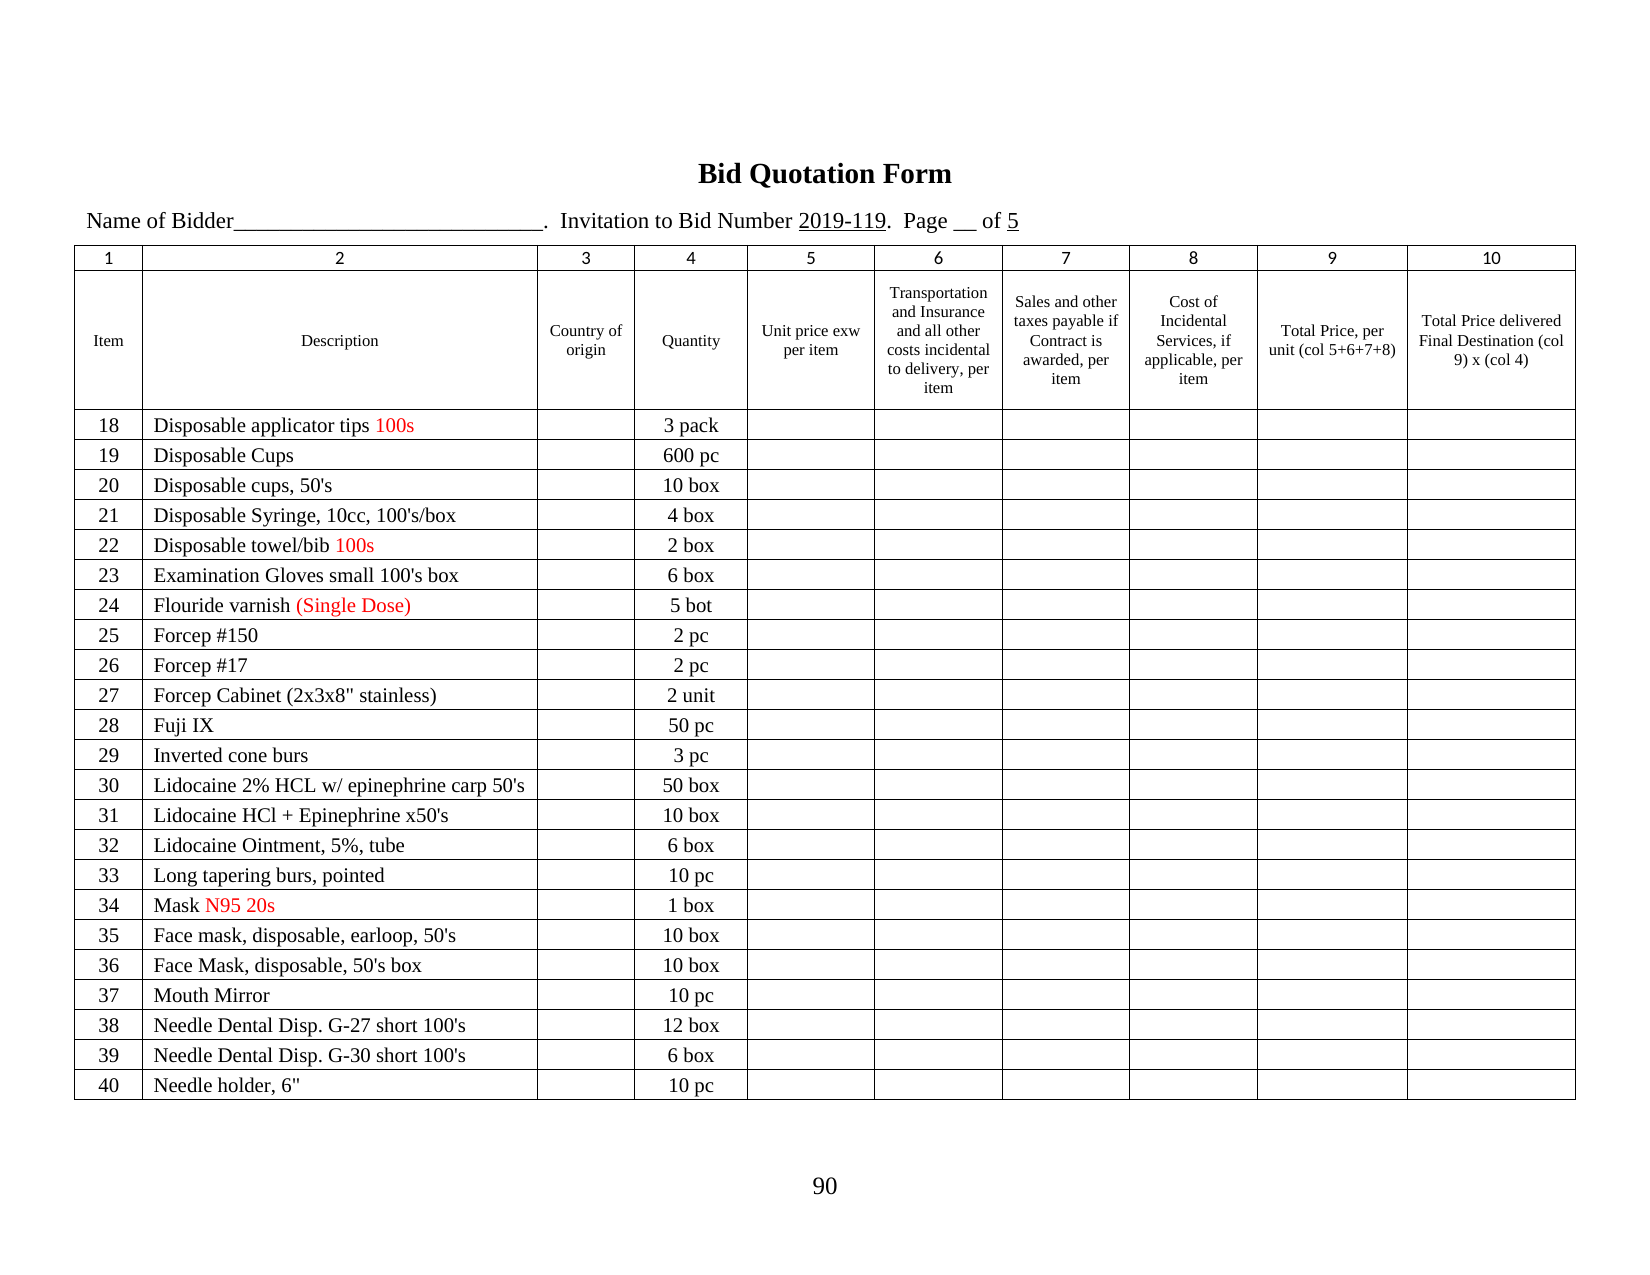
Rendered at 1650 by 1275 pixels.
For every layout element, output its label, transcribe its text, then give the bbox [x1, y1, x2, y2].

table_cell [1003, 1040, 1129, 1069]
table_cell Lidocaine HCl + Epinephrine x50's [143, 800, 537, 829]
table_cell 8 [1130, 246, 1257, 270]
table_cell [538, 470, 634, 499]
table_cell [875, 800, 1002, 829]
table_cell [1003, 1070, 1129, 1099]
table_cell 30 [75, 770, 142, 799]
table_cell [1130, 1070, 1257, 1099]
table_cell [1258, 950, 1407, 979]
table_cell [1003, 620, 1129, 649]
table_cell 34 [75, 890, 142, 919]
table_cell Total Price delivered Final Destination (col 9) x (col 4) [1408, 271, 1575, 409]
table_cell Needle Dental Disp. G-30 short 100's [143, 1040, 537, 1069]
table_cell [538, 560, 634, 589]
table_cell [875, 1070, 1002, 1099]
table_cell Disposable Syringe, 10cc, 100's/box [143, 500, 537, 529]
table_cell [1130, 710, 1257, 739]
table_cell 10 pc [635, 860, 747, 889]
table_cell [1258, 710, 1407, 739]
table_cell 3 pc [635, 740, 747, 769]
table_cell [1003, 530, 1129, 559]
table_cell [875, 1010, 1002, 1039]
table_cell [538, 590, 634, 619]
table_cell Face Mask, disposable, 50's box [143, 950, 537, 979]
table_cell [1003, 740, 1129, 769]
table_cell [1003, 560, 1129, 589]
table_cell 31 [75, 800, 142, 829]
table_cell [748, 830, 874, 859]
table_cell [1003, 830, 1129, 859]
table_cell [1408, 980, 1575, 1009]
table_cell Sales and other taxes payable if Contract is awarded, per item [1003, 271, 1129, 409]
table_cell [1258, 770, 1407, 799]
table_cell [538, 710, 634, 739]
table_cell Item [75, 271, 142, 409]
table_cell 2 pc [635, 620, 747, 649]
table_cell 7 [1003, 246, 1129, 270]
table_cell [1003, 770, 1129, 799]
table_cell [748, 410, 874, 439]
table_cell 6 [875, 246, 1002, 270]
table_cell Face mask, disposable, earloop, 50's [143, 920, 537, 949]
table_cell [748, 590, 874, 619]
table_cell 10 pc [635, 980, 747, 1009]
table_cell 3 pack [635, 410, 747, 439]
table_header Bid Quotation Form [75, 150, 1575, 196]
table_cell [1003, 500, 1129, 529]
table_cell [875, 740, 1002, 769]
table_cell [1258, 800, 1407, 829]
table_cell [1408, 680, 1575, 709]
table_cell [1408, 860, 1575, 889]
table_cell [1258, 740, 1407, 769]
table_cell [1003, 950, 1129, 979]
table_cell 36 [75, 950, 142, 979]
table_cell [748, 1070, 874, 1099]
table_cell [538, 620, 634, 649]
table_cell 50 pc [635, 710, 747, 739]
table_cell Transportation and Insurance and all other costs incidental to delivery, per item [875, 271, 1002, 409]
table_cell [748, 560, 874, 589]
table_cell [538, 1070, 634, 1099]
table_cell Unit price exw per item [748, 271, 874, 409]
table_cell [1258, 410, 1407, 439]
table_cell Mouth Mirror [143, 980, 537, 1009]
table_cell 2 [143, 246, 537, 270]
table_cell [1130, 410, 1257, 439]
table_cell 37 [75, 980, 142, 1009]
table_cell [875, 860, 1002, 889]
table_cell [1258, 890, 1407, 919]
table_cell 6 box [635, 560, 747, 589]
table_cell Quantity [635, 271, 747, 409]
table_cell [1130, 920, 1257, 949]
table_cell [1408, 500, 1575, 529]
table_cell [1408, 560, 1575, 589]
table_cell [1130, 740, 1257, 769]
table_cell 27 [75, 680, 142, 709]
table_cell Flouride varnish (Single Dose) [143, 590, 537, 619]
table_cell Total Price, per unit (col 5+6+7+8) [1258, 271, 1407, 409]
table_cell [1130, 620, 1257, 649]
table_cell [875, 980, 1002, 1009]
table_cell [538, 410, 634, 439]
table_cell [1003, 680, 1129, 709]
table_cell 9 [1258, 246, 1407, 270]
table_cell [1408, 470, 1575, 499]
table_cell [875, 950, 1002, 979]
table_cell 24 [75, 590, 142, 619]
table_cell [1258, 980, 1407, 1009]
table_cell [1130, 1010, 1257, 1039]
table_cell [538, 440, 634, 469]
table_cell 19 [75, 440, 142, 469]
table_cell [1408, 650, 1575, 679]
table_cell Lidocaine Ointment, 5%, tube [143, 830, 537, 859]
table_cell [538, 1040, 634, 1069]
table_cell [1003, 590, 1129, 619]
table_cell [748, 440, 874, 469]
table_cell [748, 800, 874, 829]
table_cell [748, 530, 874, 559]
table_cell 10 box [635, 920, 747, 949]
table_cell [1130, 560, 1257, 589]
table_cell [1003, 410, 1129, 439]
table_cell [1003, 440, 1129, 469]
table_cell [538, 980, 634, 1009]
table_cell Forcep Cabinet (2x3x8" stainless) [143, 680, 537, 709]
table_cell [1258, 620, 1407, 649]
table_cell 2 box [635, 530, 747, 559]
table_cell [1003, 800, 1129, 829]
table_cell [1258, 1070, 1407, 1099]
table_cell [748, 1040, 874, 1069]
table_cell 21 [75, 500, 142, 529]
table_cell [538, 530, 634, 559]
table_cell 5 [748, 246, 874, 270]
table_cell [538, 680, 634, 709]
table_cell [1003, 710, 1129, 739]
table_cell Cost of Incidental Services, if applicable, per item [1130, 271, 1257, 409]
table_cell 2 pc [635, 650, 747, 679]
table_cell [1258, 530, 1407, 559]
table_cell [875, 830, 1002, 859]
table_cell 10 box [635, 800, 747, 829]
table_cell 1 box [635, 890, 747, 919]
table_cell 10 box [635, 470, 747, 499]
table_cell [1258, 1010, 1407, 1039]
table_cell 32 [75, 830, 142, 859]
table_cell 23 [75, 560, 142, 589]
table_cell [1130, 590, 1257, 619]
table_cell [1258, 830, 1407, 859]
table_cell [875, 500, 1002, 529]
table_cell Disposable Cups [143, 440, 537, 469]
table_cell Country of origin [538, 271, 634, 409]
table_cell [1003, 470, 1129, 499]
table_cell Examination Gloves small 100's box [143, 560, 537, 589]
table_cell [1130, 830, 1257, 859]
table_cell 10 box [635, 950, 747, 979]
table_cell Name of Bidder___________________________. Invitation to Bid Number 2019-119. Page __ of 5 [75, 196, 1575, 245]
table_cell 2 unit [635, 680, 747, 709]
table_cell [748, 890, 874, 919]
table_cell Needle Dental Disp. G-27 short 100's [143, 1010, 537, 1039]
table_cell [538, 650, 634, 679]
table_cell [1408, 410, 1575, 439]
table_cell [748, 980, 874, 1009]
table_cell 12 box [635, 1010, 747, 1039]
table_cell [748, 860, 874, 889]
table_cell 40 [75, 1070, 142, 1099]
table_cell Disposable towel/bib 100s [143, 530, 537, 559]
table_cell [748, 1010, 874, 1039]
table_cell [1408, 770, 1575, 799]
table_cell [1130, 800, 1257, 829]
table_cell [538, 830, 634, 859]
table_cell [748, 650, 874, 679]
table_cell [1408, 620, 1575, 649]
table_cell [1408, 530, 1575, 559]
table_cell [1003, 860, 1129, 889]
table_cell Inverted cone burs [143, 740, 537, 769]
table_cell [538, 1010, 634, 1039]
table_cell [1408, 440, 1575, 469]
table_cell [1408, 740, 1575, 769]
table_cell [1003, 980, 1129, 1009]
table_cell [748, 620, 874, 649]
table_cell [1130, 890, 1257, 919]
table_cell [1408, 710, 1575, 739]
table_cell [875, 470, 1002, 499]
table_cell 29 [75, 740, 142, 769]
table_cell 10 [1408, 246, 1575, 270]
table_cell [875, 1040, 1002, 1069]
table_cell [1258, 470, 1407, 499]
table_cell [1408, 950, 1575, 979]
table_cell [538, 500, 634, 529]
table_cell 3 [538, 246, 634, 270]
table_cell [875, 920, 1002, 949]
table_cell [1130, 950, 1257, 979]
table_cell [1003, 1010, 1129, 1039]
table_cell [1258, 1040, 1407, 1069]
table_cell 10 pc [635, 1070, 747, 1099]
table_cell 33 [75, 860, 142, 889]
table_cell [748, 950, 874, 979]
table_cell [1258, 650, 1407, 679]
table_cell [538, 740, 634, 769]
table_cell [538, 800, 634, 829]
table_cell [875, 680, 1002, 709]
table_cell [875, 530, 1002, 559]
table_cell 35 [75, 920, 142, 949]
table_cell Needle holder, 6" [143, 1070, 537, 1099]
table_cell [1408, 1070, 1575, 1099]
table_cell [1130, 980, 1257, 1009]
table_cell [875, 650, 1002, 679]
table_cell Forcep #17 [143, 650, 537, 679]
table_cell [1130, 680, 1257, 709]
table_cell Lidocaine 2% HCL w/ epinephrine carp 50's [143, 770, 537, 799]
table_cell 28 [75, 710, 142, 739]
table_cell 38 [75, 1010, 142, 1039]
table_cell [1130, 860, 1257, 889]
table_cell [1408, 920, 1575, 949]
table_cell [1258, 920, 1407, 949]
table_cell [538, 950, 634, 979]
table_cell Fuji IX [143, 710, 537, 739]
table_cell [1408, 890, 1575, 919]
table_cell [748, 740, 874, 769]
table_cell 22 [75, 530, 142, 559]
table_cell 4 [635, 246, 747, 270]
table_cell [748, 470, 874, 499]
table_cell [875, 620, 1002, 649]
table_cell [748, 500, 874, 529]
table_cell [1130, 770, 1257, 799]
table_cell [1130, 470, 1257, 499]
table_cell [1408, 590, 1575, 619]
table_cell [1258, 560, 1407, 589]
table_cell [1130, 440, 1257, 469]
table_cell [1258, 680, 1407, 709]
table_cell [538, 920, 634, 949]
table_cell [538, 770, 634, 799]
table_cell [875, 590, 1002, 619]
table_cell Long tapering burs, pointed [143, 860, 537, 889]
table_cell Description [143, 271, 537, 409]
table_cell [748, 770, 874, 799]
table_cell [1258, 500, 1407, 529]
table_cell [1130, 650, 1257, 679]
table_cell [875, 410, 1002, 439]
table_cell [1408, 800, 1575, 829]
table_cell [875, 440, 1002, 469]
table_cell 20 [75, 470, 142, 499]
table_cell Disposable applicator tips 100s [143, 410, 537, 439]
table_cell [1003, 920, 1129, 949]
table_cell [875, 890, 1002, 919]
table_cell 39 [75, 1040, 142, 1069]
table_cell [875, 710, 1002, 739]
table_cell 6 box [635, 1040, 747, 1069]
table_cell [1130, 1040, 1257, 1069]
table_cell [1408, 830, 1575, 859]
table_cell Mask N95 20s [143, 890, 537, 919]
table_cell [1258, 440, 1407, 469]
table_cell [1258, 860, 1407, 889]
table_cell [1003, 650, 1129, 679]
table_cell 50 box [635, 770, 747, 799]
table_cell 6 box [635, 830, 747, 859]
table_cell 600 pc [635, 440, 747, 469]
table_cell [1258, 590, 1407, 619]
table_cell [748, 680, 874, 709]
table_cell Disposable cups, 50's [143, 470, 537, 499]
table_cell [1408, 1040, 1575, 1069]
table_cell [1408, 1010, 1575, 1039]
table_cell 1 [75, 246, 142, 270]
table_cell [875, 770, 1002, 799]
table_cell [748, 710, 874, 739]
table_cell 5 bot [635, 590, 747, 619]
table_cell 26 [75, 650, 142, 679]
table_cell [538, 860, 634, 889]
table_cell [875, 560, 1002, 589]
table_cell 25 [75, 620, 142, 649]
table_cell [1130, 500, 1257, 529]
table_cell 18 [75, 410, 142, 439]
table_cell [748, 920, 874, 949]
table_cell 4 box [635, 500, 747, 529]
table_cell Forcep #150 [143, 620, 537, 649]
table_cell [1130, 530, 1257, 559]
table_cell [538, 890, 634, 919]
table_cell [1003, 890, 1129, 919]
